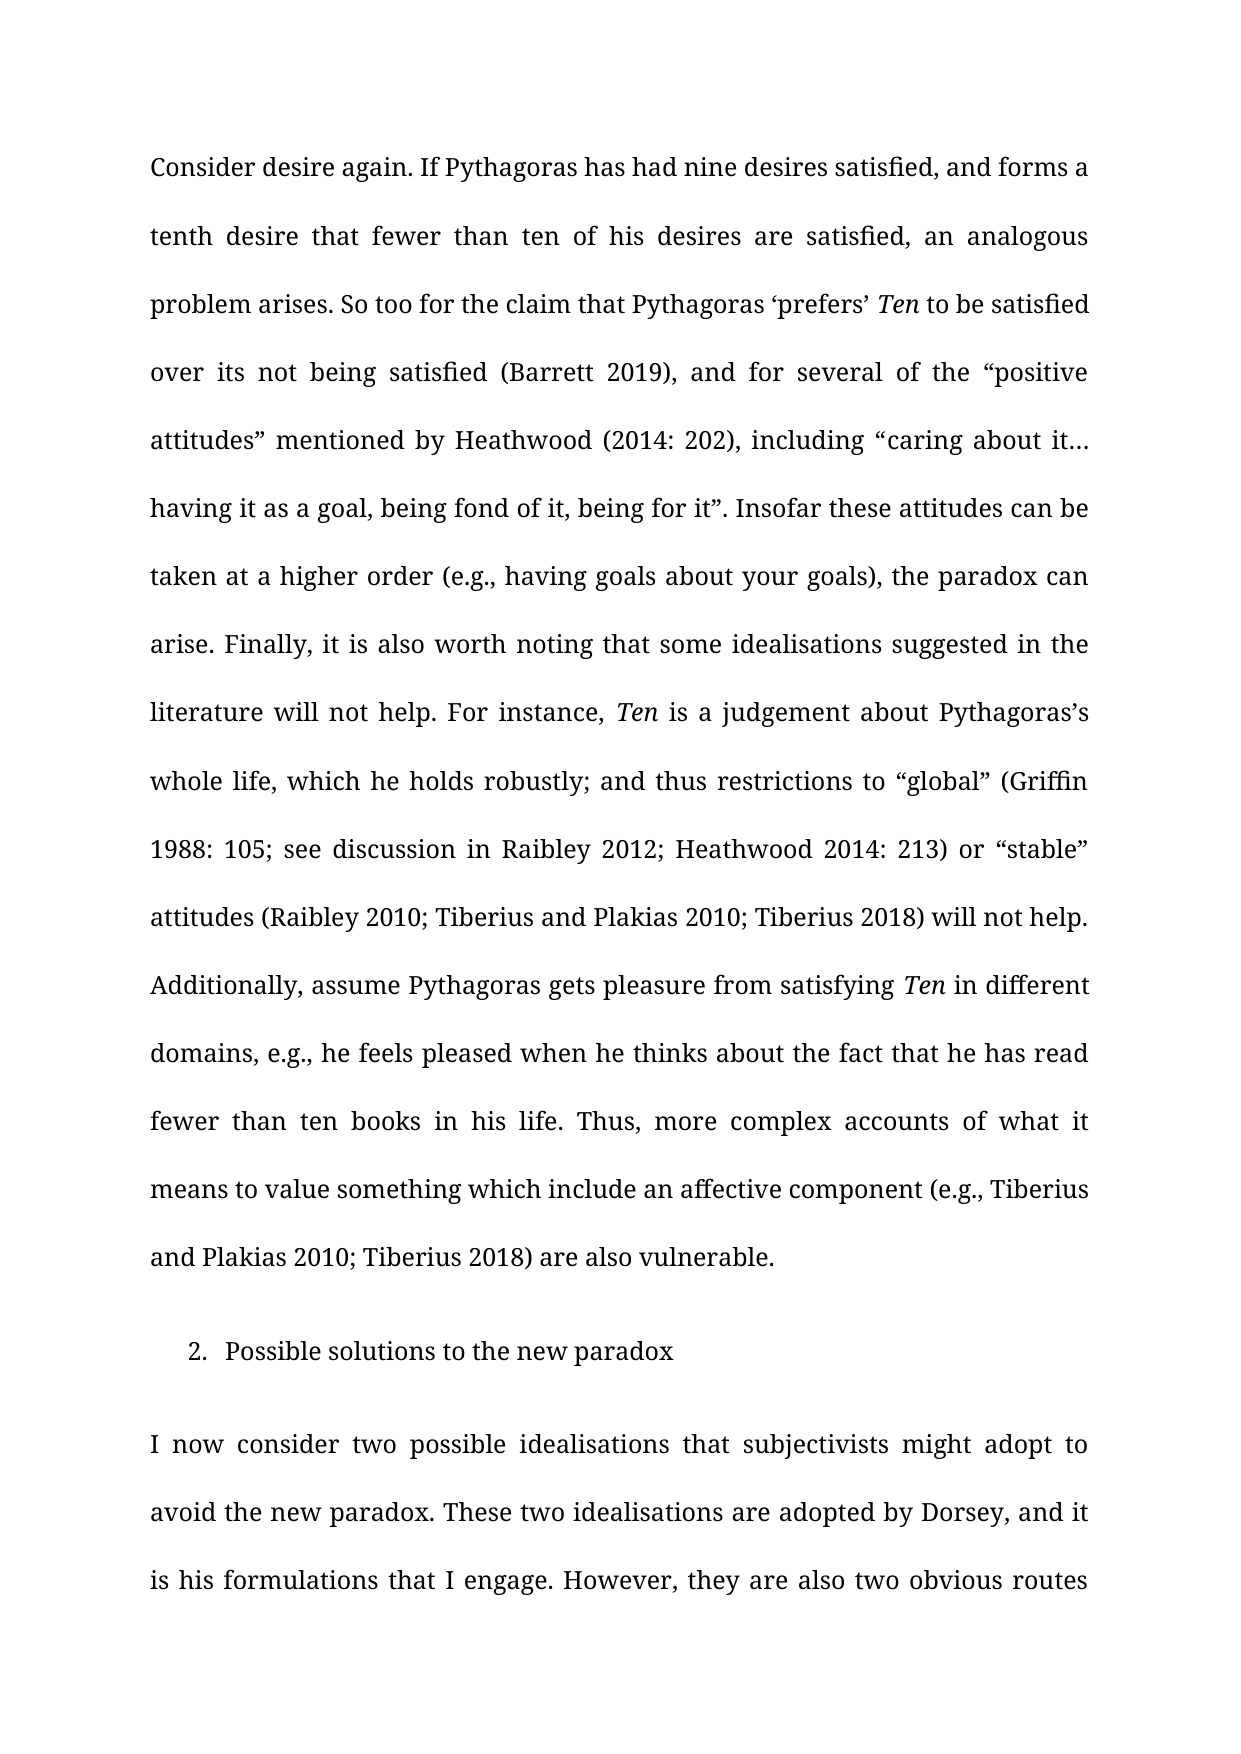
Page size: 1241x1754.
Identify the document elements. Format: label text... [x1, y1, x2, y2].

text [150, 1426, 1090, 1597]
list Possible solutions to the new paradox [187, 1333, 1090, 1367]
text Consider desire again. If Pythagoras has had nine desires satisfied, and forms a tenth desire that fewer than ten of his desires are satisfied, an analogous problem arises. So too for the claim that Pythagoras ‘prefers’ Ten to be satisfied over its not being satisfied (Barrett 2019), and for several of the “positive attitudes” mentioned by Heathwood (2014: 202), including “caring about it…having it as a goal, being fond of it, being for it”. Insofar these attitudes can be taken at a higher order (e.g., having goals about your goals), the paradox can arise. Finally, it is also worth noting that some idealisations suggested in the literature will not help. For instance, Ten is a judgement about Pythagoras’s whole life, which he holds robustly; and thus restrictions to “global” (Griffin 1988: 105; see discussion in Raibley 2012; Heathwood 2014: 213) or “stable” attitudes (Raibley 2010; Tiberius and Plakias 2010; Tiberius 2018) will not help. Additionally, assume Pythagoras gets pleasure from satisfying Ten in different domains, e.g., he feels pleased when he thinks about the fact that he has read fewer than ten books in his life. Thus, more complex accounts of what it means to value something which include an affective component (e.g., Tiberius and Plakias 2010; Tiberius 2018) are also vulnerable. [150, 150, 1090, 1274]
